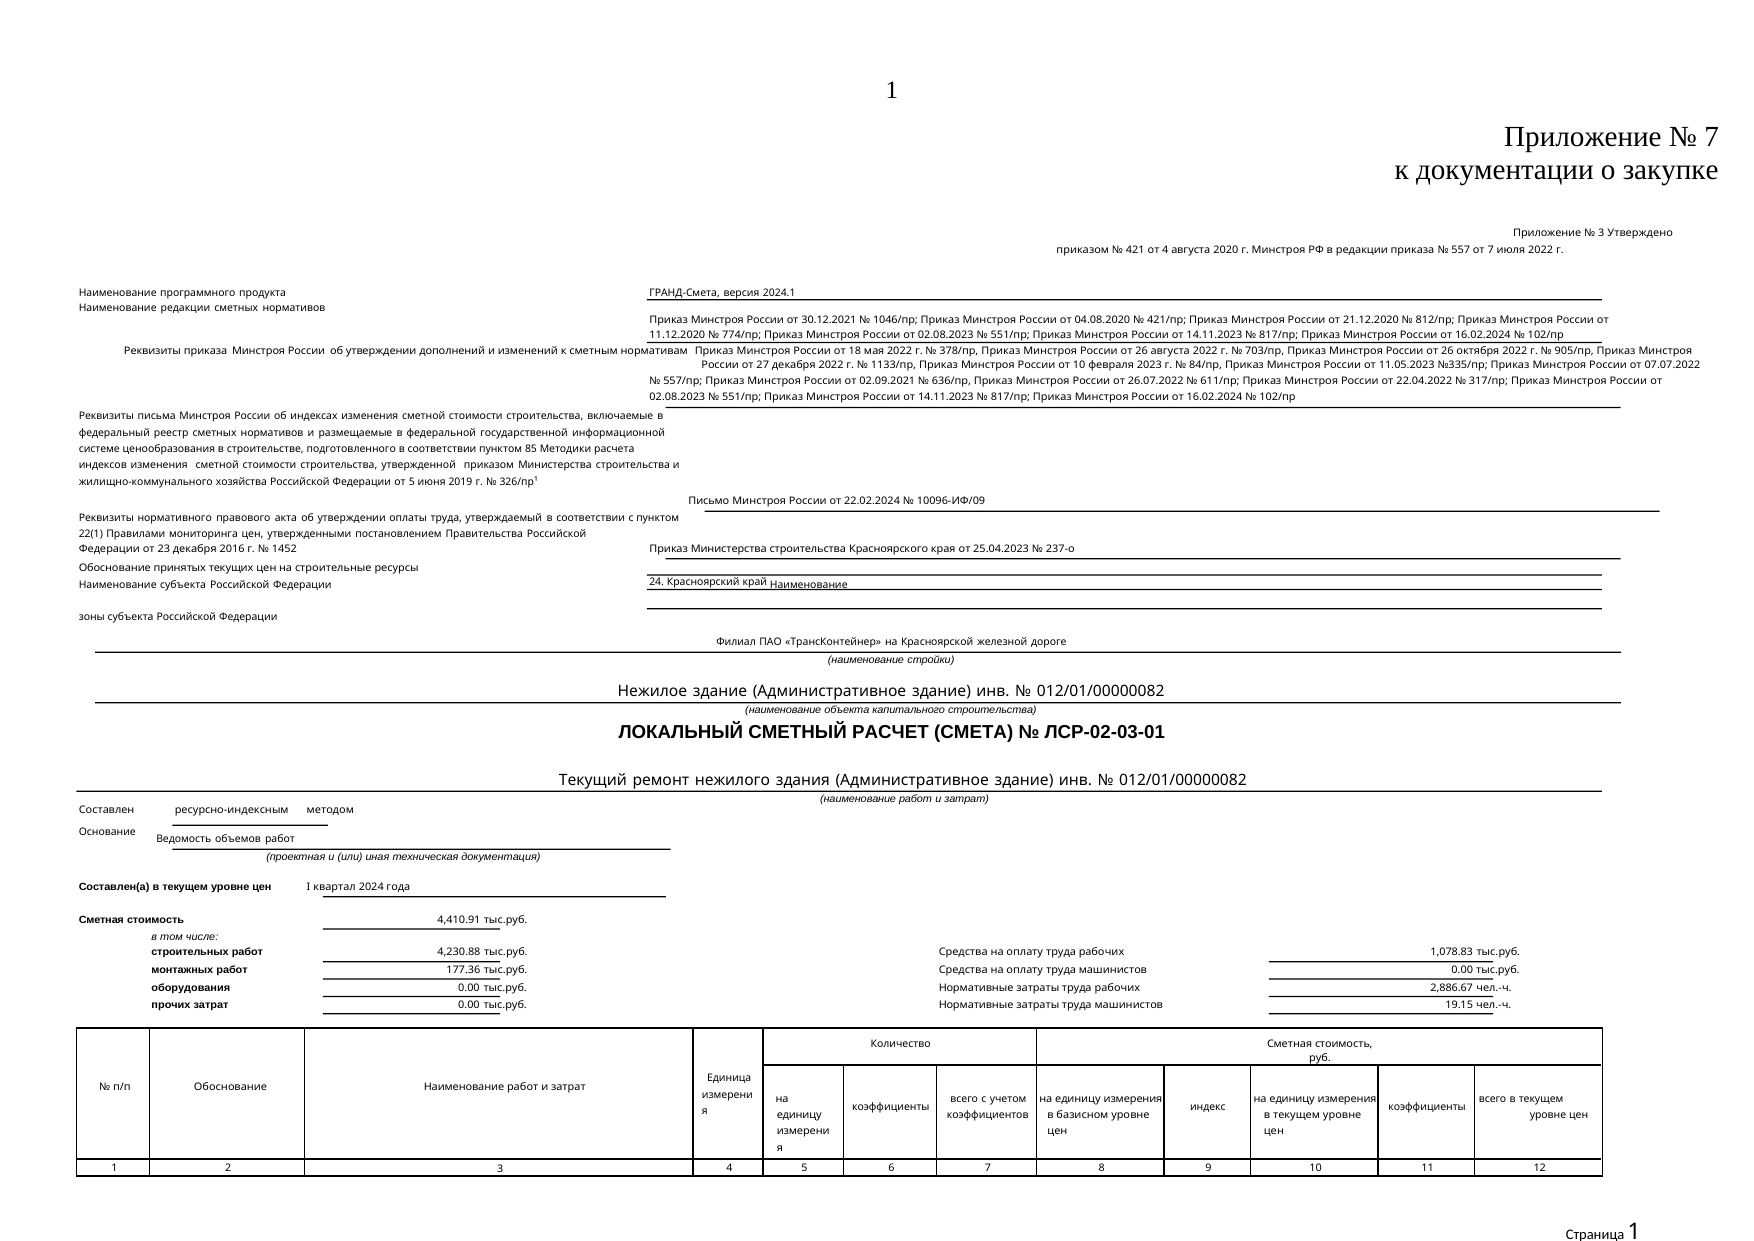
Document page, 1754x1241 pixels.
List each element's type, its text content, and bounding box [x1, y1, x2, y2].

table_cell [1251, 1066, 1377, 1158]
text Наименование редакции сметных нормативов [78, 299, 1718, 315]
text прочих затрат 0.00 тыс.руб. Нормативные затраты труда машинистов 19.15 чел.-ч. [151, 998, 1718, 1012]
text Составлен ресурсно-индексным методом [78, 803, 379, 817]
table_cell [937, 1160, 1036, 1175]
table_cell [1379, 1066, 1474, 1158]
text Письмо Минстроя России от 22.02.2024 № 10096-ИФ/09 [688, 493, 1718, 507]
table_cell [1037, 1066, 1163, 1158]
text Сметная стоимость 4,410.91 тыс.руб. [78, 912, 1718, 926]
text Обоснование принятых текущих цен на строительные ресурсы [78, 560, 1718, 574]
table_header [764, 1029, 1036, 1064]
text Приложение № 7 [64, 119, 1718, 152]
text России от 27 декабря 2022 г. № 1133/пр, Приказ Минстроя России от 10 февраля 2023 г. № 84/пр, Приказ Минстроя России от 11.05.2023 №335/пр; Приказ Минстроя России от 07.07.2022 [64, 357, 1700, 372]
text Федерации от 23 декабря 2016 г. № 1452 Приказ Министерства строительства Красноярского края от 25.04.2023 № 237-о [78, 541, 1718, 555]
text Основание [78, 824, 139, 838]
text строительных работ 4,230.88 тыс.руб. Средства на оплату труда рабочих 1,078.83 тыс.руб. [151, 945, 1718, 959]
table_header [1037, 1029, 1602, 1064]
text 11.12.2020 № 774/пр; Приказ Минстроя России от 02.08.2023 № 551/пр; Приказ Минстроя России от 14.11.2023 № 817/пр; Приказ Минстроя России от 16.02.2024 № 102/пр [649, 327, 1718, 342]
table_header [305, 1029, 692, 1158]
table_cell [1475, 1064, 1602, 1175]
text Реквизиты письма Минстроя России об индексах изменения сметной стоимости строительства, включаемые в федеральный реестр сметных нормативов и размещаемые в федеральной государственной информационной системе ценообразования в строительстве, подготовленного в соответствии пунктом 85 Методики расчета индексов изменения сметной стоимости строительства, утвержденной приказом Министерства строительства и жилищно-коммунального хозяйства Российской Федерации от 5 июня 2019 г. № 326/пр¹ [78, 409, 682, 488]
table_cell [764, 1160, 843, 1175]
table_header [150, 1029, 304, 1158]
text Текущий ремонт нежилого здания (Административное здание) инв. № 012/01/00000082 [535, 768, 1271, 789]
text Филиал ПАО «ТрансКонтейнер» на Красноярской железной дороге [564, 634, 1218, 649]
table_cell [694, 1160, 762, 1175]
text Реквизиты нормативного правового акта об утверждении оплаты труда, утверждаемый в соответствии с пунктом 22(1) Правилами мониторинга цен, утвержденными постановлением Правительства Российской [78, 510, 680, 541]
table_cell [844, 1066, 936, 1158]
text Наименование программного продукта ГРАНД-Смета, версия 2024.1 [78, 285, 1718, 299]
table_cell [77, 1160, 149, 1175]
text Нежилое здание (Административное здание) инв. № 012/01/00000082 [564, 679, 1218, 701]
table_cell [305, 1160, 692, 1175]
text Составлен(а) в текущем уровне цен I квартал 2024 года [78, 879, 1718, 894]
text Приложение № 3 Утверждено приказом № 421 от 4 августа 2020 г. Минстроя РФ в редакции приказа № 557 от 7 июля 2022 г. [1056, 226, 1705, 257]
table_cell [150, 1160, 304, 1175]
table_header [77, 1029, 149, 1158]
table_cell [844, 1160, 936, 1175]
text монтажных работ 177.36 тыс.руб. Средства на оплату труда машинистов 0.00 тыс.руб. [151, 963, 1718, 977]
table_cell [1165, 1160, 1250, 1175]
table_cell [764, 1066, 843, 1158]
text № 557/пр; Приказ Минстроя России от 02.09.2021 № 636/пр, Приказ Минстроя России от 26.07.2022 № 611/пр; Приказ Минстроя России от 22.04.2022 № 317/пр; Приказ Минстроя России от 02.08.2023 № 551/пр; Приказ Минстроя России от 14.11.2023 № 817/пр; Приказ Минстроя России от 16.02.2024 № 102/пр [649, 373, 1699, 404]
text оборудования 0.00 тыс.руб. Нормативные затраты труда рабочих 2,886.67 чел.-ч. [151, 980, 1718, 994]
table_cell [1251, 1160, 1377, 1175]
text Наименование субъекта Российской Федерации 24. Красноярский край Наименование зоны субъекта Российской Федерации [78, 574, 867, 623]
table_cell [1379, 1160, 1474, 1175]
text Ведомость объемов работ [156, 831, 1718, 845]
text к документации о закупке [64, 152, 1718, 186]
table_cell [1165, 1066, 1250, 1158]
title ЛОКАЛЬНЫЙ СМЕТНЫЙ РАСЧЕТ (СМЕТА) № ЛСР-02-03-01 [565, 721, 1218, 742]
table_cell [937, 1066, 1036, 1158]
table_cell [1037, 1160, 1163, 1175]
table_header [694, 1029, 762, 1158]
text Реквизиты приказа Минстроя России об утверждении дополнений и изменений к сметным нормативам Приказ Минстроя России от 18 мая 2022 г. № 378/пр, Приказ Минстроя России от 26 августа 2022 г. № 703/пр, Приказ Минстроя России от 26 октября 2022 г. № 905/пр, Приказ Минстроя [64, 342, 1692, 357]
